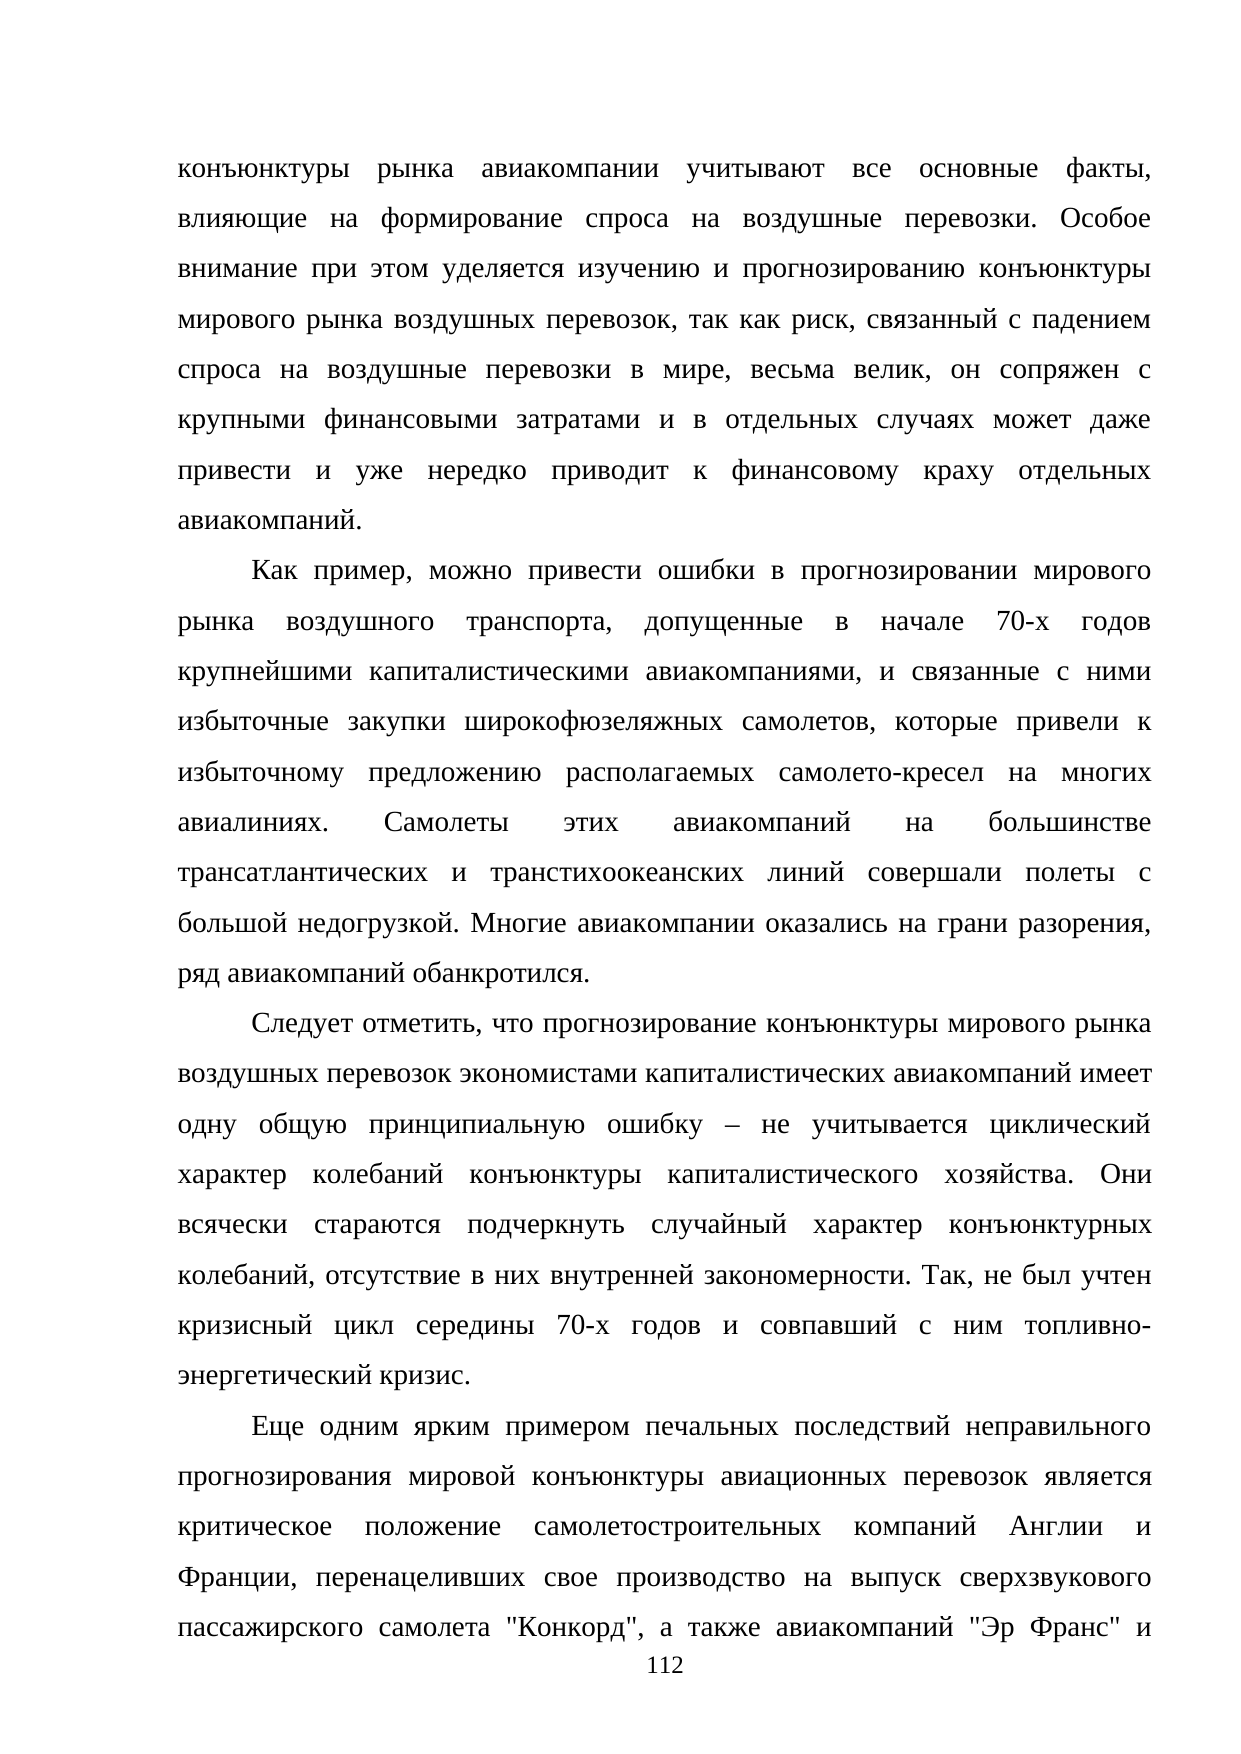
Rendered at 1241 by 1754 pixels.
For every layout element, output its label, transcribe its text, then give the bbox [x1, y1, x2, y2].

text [177, 1408, 1152, 1643]
text Следует отметить, что прогнозирование конъюнктуры мирового рынка воздушных перевозок экономистами капиталистических авиакомпаний имеет одну общую принципиальную ошибку – не учитывается циклический характер колебаний конъюнктуры капиталистического хозяйства. Они всячески стараются подчеркнуть случайный характер конъюнктурных колебаний, отсутствие в них внутренней закономерности. Так, не был учтен кризисный цикл середины 70-х годов и совпавший с ним топливно-энергетический кризис. [177, 1005, 1152, 1391]
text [177, 150, 1152, 536]
text Как пример, можно привести ошибки в прогнозировании мирового рынка воздушного транспорта, допущенные в начале 70-х годов крупнейшими капиталистическими авиакомпаниями, и связанные с ними избыточные закупки широкофюзеляжных самолетов, которые привели к избыточному предложению располагаемых самолето-кресел на многих авиалиниях. Самолеты этих авиакомпаний на большинстве трансатлантических и транстихоокеанских линий совершали полеты с большой недогрузкой. Многие авиакомпании оказались на грани разорения, ряд авиакомпаний обанкротился. [177, 552, 1152, 988]
